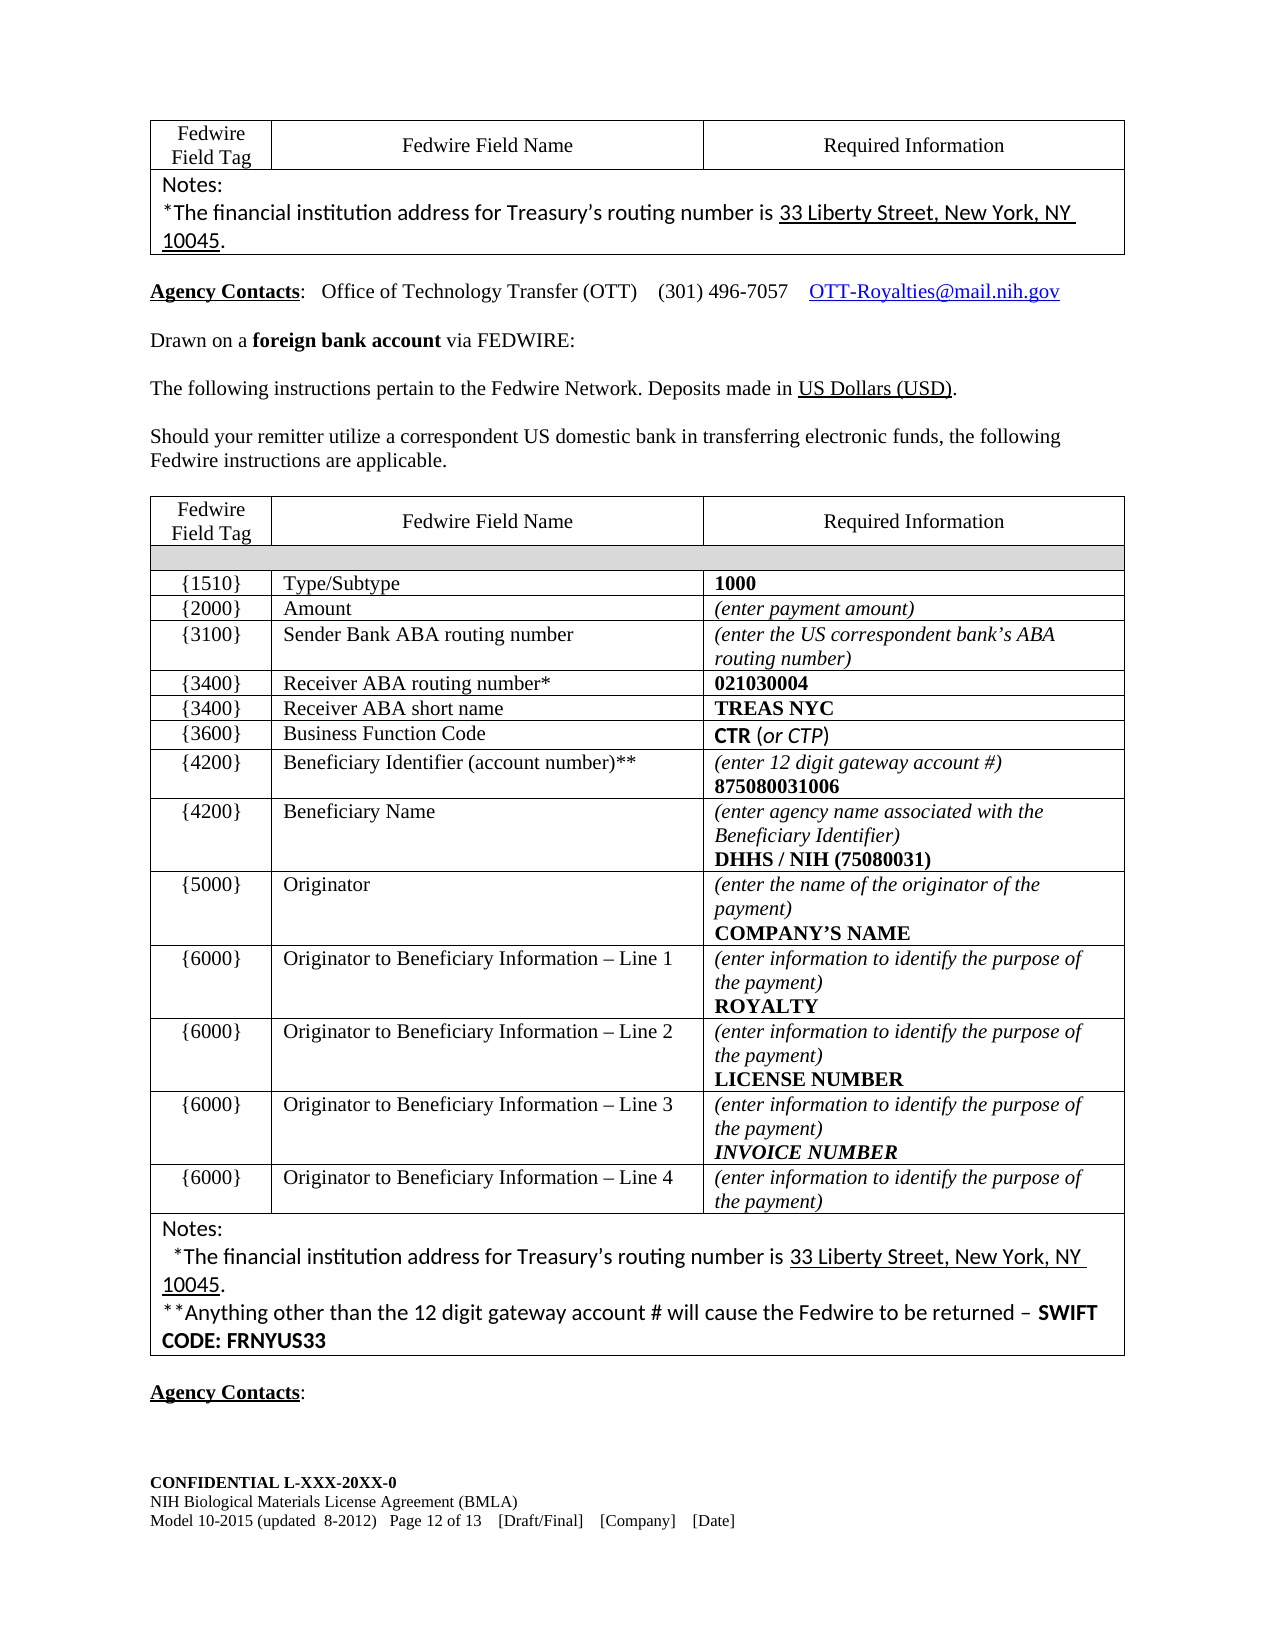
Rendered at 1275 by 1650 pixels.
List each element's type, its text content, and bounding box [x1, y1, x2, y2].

table_cell Receiver ABA routing number* [272, 671, 703, 695]
text Should your remitter utilize a correspondent US domestic bank in transferring electronic funds, the following Fedwire instructions are applicable. [150, 424, 1125, 472]
table_cell {3100} [151, 621, 271, 669]
table_cell {6000} [151, 946, 271, 1018]
table_cell (enter information to identify the purpose of the payment) [704, 1165, 1124, 1213]
table_cell (enter 12 digit gateway account #) 875080031006 [704, 750, 1124, 798]
text Agency Contacts: Office of Technology Transfer (OTT) (301) 496-7057 OTT-Royalties@mail.nih.gov [150, 279, 1125, 303]
table_header Fedwire Field Name [272, 121, 703, 169]
text Agency Contacts: [150, 1379, 1125, 1404]
text The following instructions pertain to the Fedwire Network. Deposits made in US Dollars (USD). [150, 376, 1125, 400]
table_cell Originator to Beneficiary Information – Line 4 [272, 1165, 703, 1213]
table_cell CTR (or CTP) [704, 721, 1124, 749]
table_cell (enter the US correspondent bank’s ABA routing number) [704, 621, 1124, 669]
table_cell (enter payment amount) [704, 596, 1124, 620]
table_cell Originator to Beneficiary Information – Line 1 [272, 946, 703, 1018]
table_cell {3600} [151, 721, 271, 749]
table_cell (enter agency name associated with the Beneficiary Identifier) DHHS / NIH (75080031) [704, 799, 1124, 871]
table_cell Business Function Code [272, 721, 703, 749]
table_cell {6000} [151, 1165, 271, 1213]
table_cell {5000} [151, 872, 271, 944]
table_cell (enter information to identify the purpose of the payment) INVOICE NUMBER [704, 1092, 1124, 1164]
table_cell 1000 [704, 571, 1124, 595]
table_cell {6000} [151, 1092, 271, 1164]
table_cell (enter information to identify the purpose of the payment) LICENSE NUMBER [704, 1019, 1124, 1091]
table_cell {1510} [151, 571, 271, 595]
table_cell Originator to Beneficiary Information – Line 3 [272, 1092, 703, 1164]
table_cell Type/Subtype [272, 571, 703, 595]
table_cell Sender Bank ABA routing number [272, 621, 703, 669]
table_cell {2000} [151, 596, 271, 620]
table_cell {4200} [151, 799, 271, 871]
table_header Fedwire Field Tag [151, 497, 271, 545]
table_cell Originator [272, 872, 703, 944]
table_cell Notes: *The financial institution address for Treasury’s routing number is 33 Liberty Street, New York, NY 10045. **Anything other than the 12 digit gateway account # will cause the Fedwire to be returned – SWIFT CODE: FRNYUS33 [151, 1214, 1124, 1354]
table_header Fedwire Field Tag [151, 121, 271, 169]
table_header Required Information [704, 121, 1124, 169]
table_cell (enter information to identify the purpose of the payment) ROYALTY [704, 946, 1124, 1018]
table_cell (enter the name of the originator of the payment) COMPANY’S NAME [704, 872, 1124, 944]
table_cell TREAS NYC [704, 696, 1124, 720]
table_cell Amount [272, 596, 703, 620]
table_cell Beneficiary Identifier (account number)** [272, 750, 703, 798]
table_cell {6000} [151, 1019, 271, 1091]
table_cell 021030004 [704, 671, 1124, 695]
table_cell Beneficiary Name [272, 799, 703, 871]
table_cell {4200} [151, 750, 271, 798]
table_cell {3400} [151, 696, 271, 720]
table_cell Receiver ABA short name [272, 696, 703, 720]
text Drawn on a foreign bank account via FEDWIRE: [150, 327, 1125, 352]
table_cell {3400} [151, 671, 271, 695]
table_cell Originator to Beneficiary Information – Line 2 [272, 1019, 703, 1091]
table_cell [151, 546, 1124, 570]
table_cell Notes: *The financial institution address for Treasury’s routing number is 33 Liberty Street, New York, NY 10045. [151, 170, 1124, 254]
table_header Required Information [704, 497, 1124, 545]
table_header Fedwire Field Name [272, 497, 703, 545]
